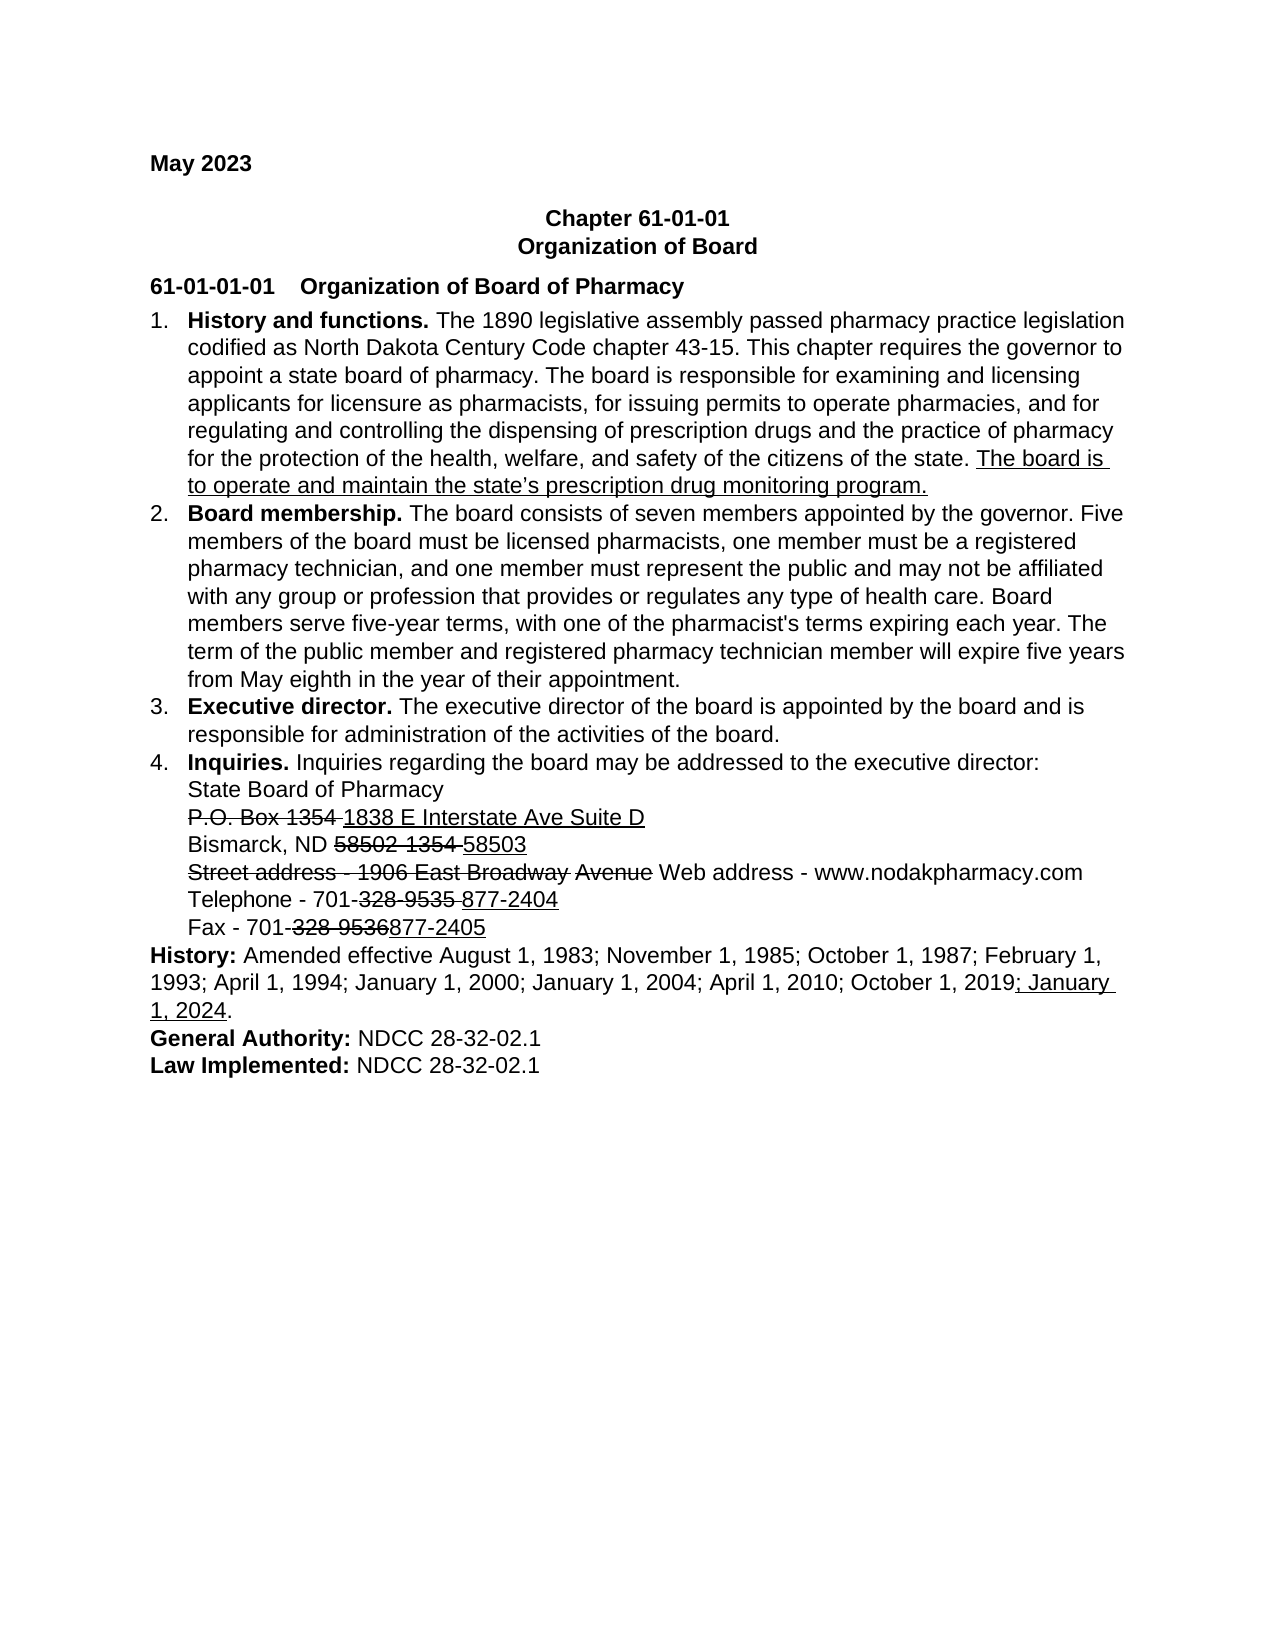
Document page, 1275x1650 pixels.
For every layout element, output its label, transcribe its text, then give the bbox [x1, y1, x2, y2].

text P.O. Box 1354 1838 E Interstate Ave Suite D [187, 804, 1125, 830]
list History and functions. The 1890 legislative assembly passed pharmacy practice legislation codified as North Dakota Century Code chapter 43-15. This chapter requires the governor to appoint a state board of pharmacy. The board is responsible for examining and licensing applicants for licensure as pharmacists, for issuing permits to operate pharmacies, and for regulating and controlling the dispensing of prescription drugs and the practice of pharmacy for the protection of the health, welfare, and safety of the citizens of the state. The board is to operate and maintain the state’s prescription drug monitoring program. [150, 307, 1125, 499]
text Street address - 1906 East Broadway Avenue Web address - www.nodakpharmacy.com Telephone - 701-328-9535 877-2404 [187, 859, 1125, 913]
list Inquiries. Inquiries regarding the board may be addressed to the executive director: [150, 748, 1125, 775]
text Bismarck, ND 58502-1354 58503 [187, 831, 1125, 858]
list Board membership. The board consists of seven members appointed by the governor. Five members of the board must be licensed pharmacists, one member must be a registered pharmacy technician, and one member must represent the public and may not be affiliated with any group or profession that provides or regulates any type of health care. Board members serve five-year terms, with one of the pharmacist's terms expiring each year. The term of the public member and registered pharmacy technician member will expire five years from May eighth in the year of their appointment. [150, 500, 1125, 692]
text Chapter 61-01-01 [150, 205, 1125, 232]
text Organization of Board [150, 233, 1125, 259]
text Law Implemented: NDCC 28-32-02.1 [150, 1052, 1125, 1078]
text General Authority: NDCC 28-32-02.1 [150, 1024, 1125, 1051]
text May 2023 [150, 150, 1125, 176]
text State Board of Pharmacy [187, 776, 1125, 802]
text History: Amended effective August 1, 1983; November 1, 1985; October 1, 1987; February 1, 1993; April 1, 1994; January 1, 2000; January 1, 2004; April 1, 2010; October 1, 2019; January 1, 2024. [150, 942, 1125, 1023]
text Fax - 701-328-9536877-2405 [187, 914, 1125, 940]
subtitle 61-01-01-01 Organization of Board of Pharmacy [150, 273, 1125, 299]
list Executive director. The executive director of the board is appointed by the board and is responsible for administration of the activities of the board. [150, 693, 1125, 747]
